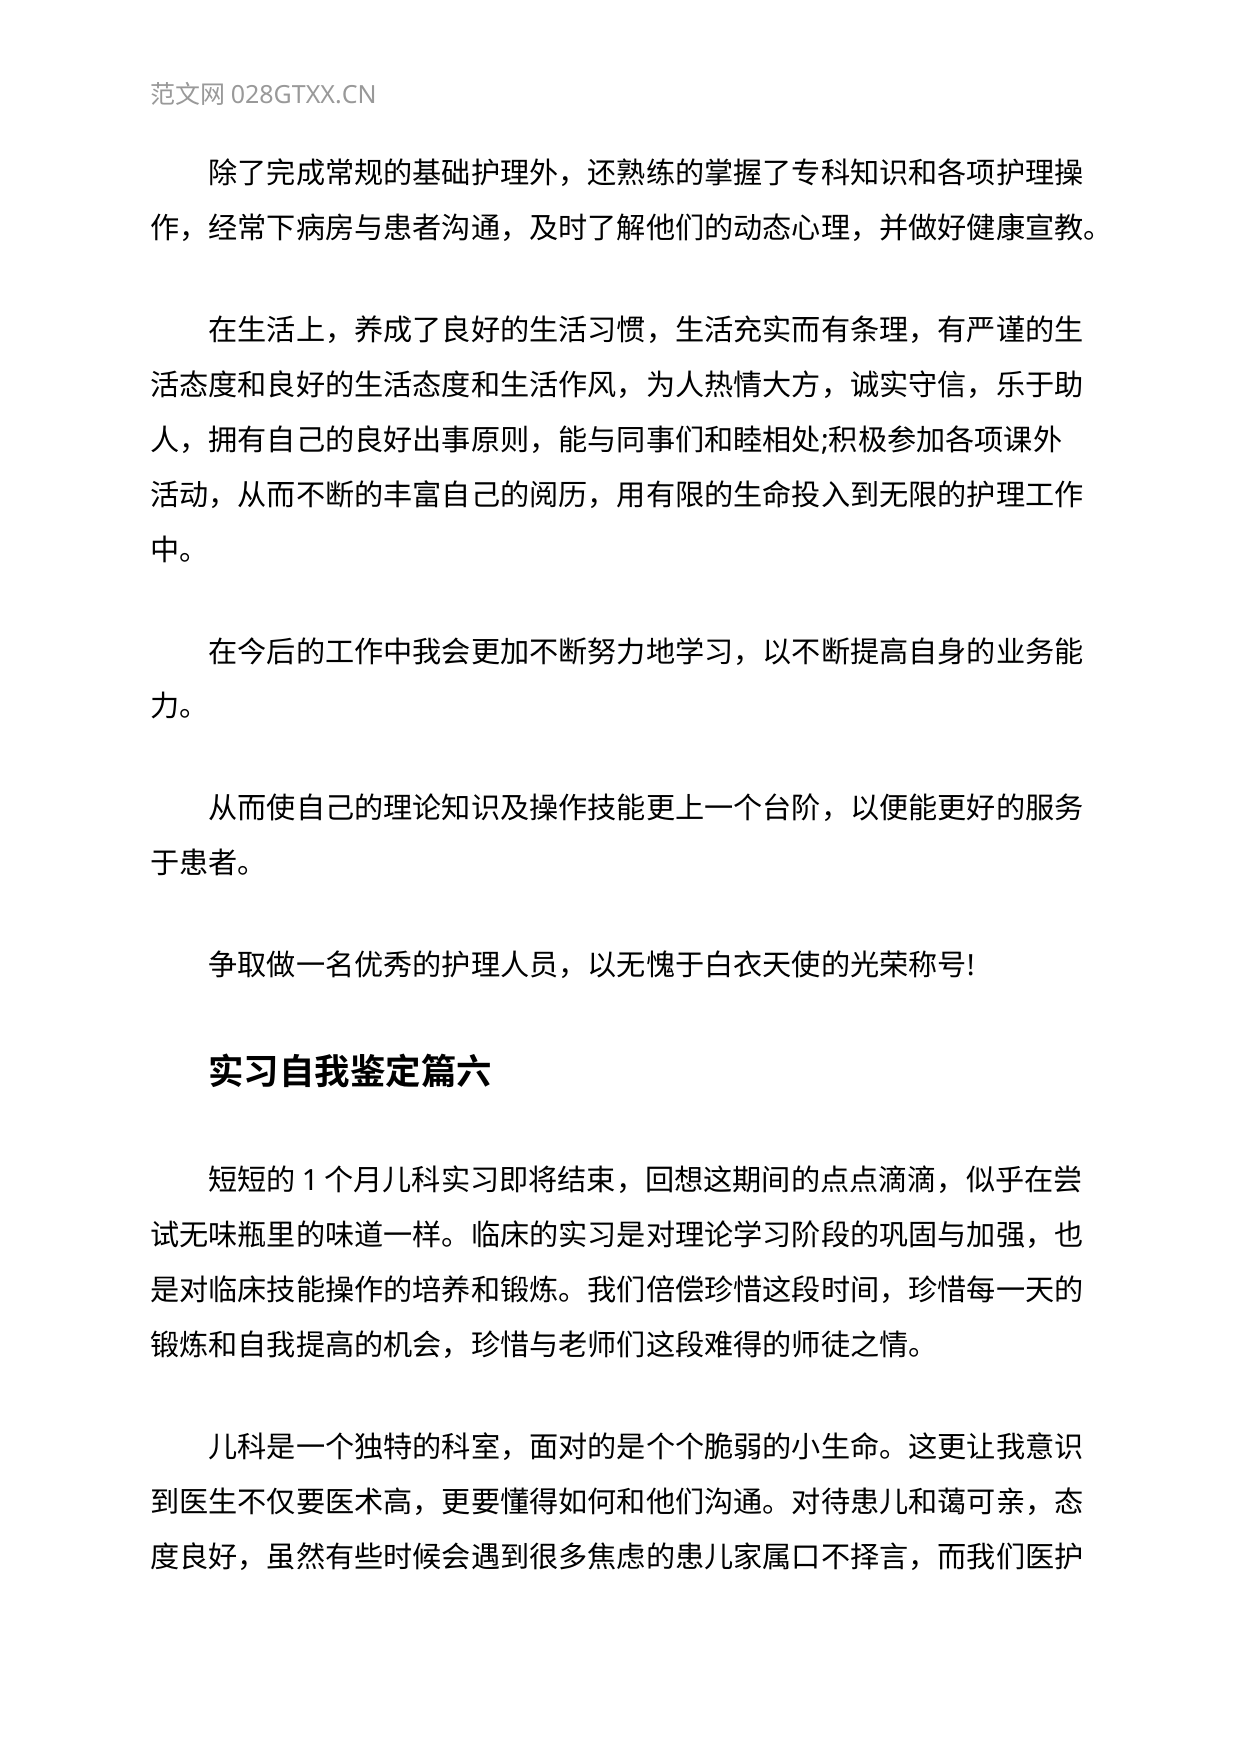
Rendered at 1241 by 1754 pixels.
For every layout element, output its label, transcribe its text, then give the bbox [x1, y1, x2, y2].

text 争取做一名优秀的护理人员，以无愧于白衣天使的光荣称号! [150, 941, 1090, 984]
text 除了完成常规的基础护理外，还熟练的掌握了专科知识和各项护理操作，经常下病房与患者沟通，及时了解他们的动态心理，并做好健康宣教。 [150, 150, 1090, 247]
text 实习自我鉴定篇六 [150, 1043, 1090, 1095]
text 在今后的工作中我会更加不断努力地学习，以不断提高自身的业务能力。 [150, 628, 1090, 725]
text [150, 1423, 1090, 1576]
text 从而使自己的理论知识及操作技能更上一个台阶，以便能更好的服务于患者。 [150, 785, 1090, 882]
text 短短的1个月儿科实习即将结束，回想这期间的点点滴滴，似乎在尝试无味瓶里的味道一样。临床的实习是对理论学习阶段的巩固与加强，也是对临床技能操作的培养和锻炼。我们倍偿珍惜这段时间，珍惜每一天的锻炼和自我提高的机会，珍惜与老师们这段难得的师徒之情。 [150, 1157, 1090, 1364]
text 在生活上，养成了良好的生活习惯，生活充实而有条理，有严谨的生活态度和良好的生活态度和生活作风，为人热情大方，诚实守信，乐于助人，拥有自己的良好出事原则，能与同事们和睦相处;积极参加各项课外活动，从而不断的丰富自己的阅历，用有限的生命投入到无限的护理工作中。 [150, 307, 1090, 569]
